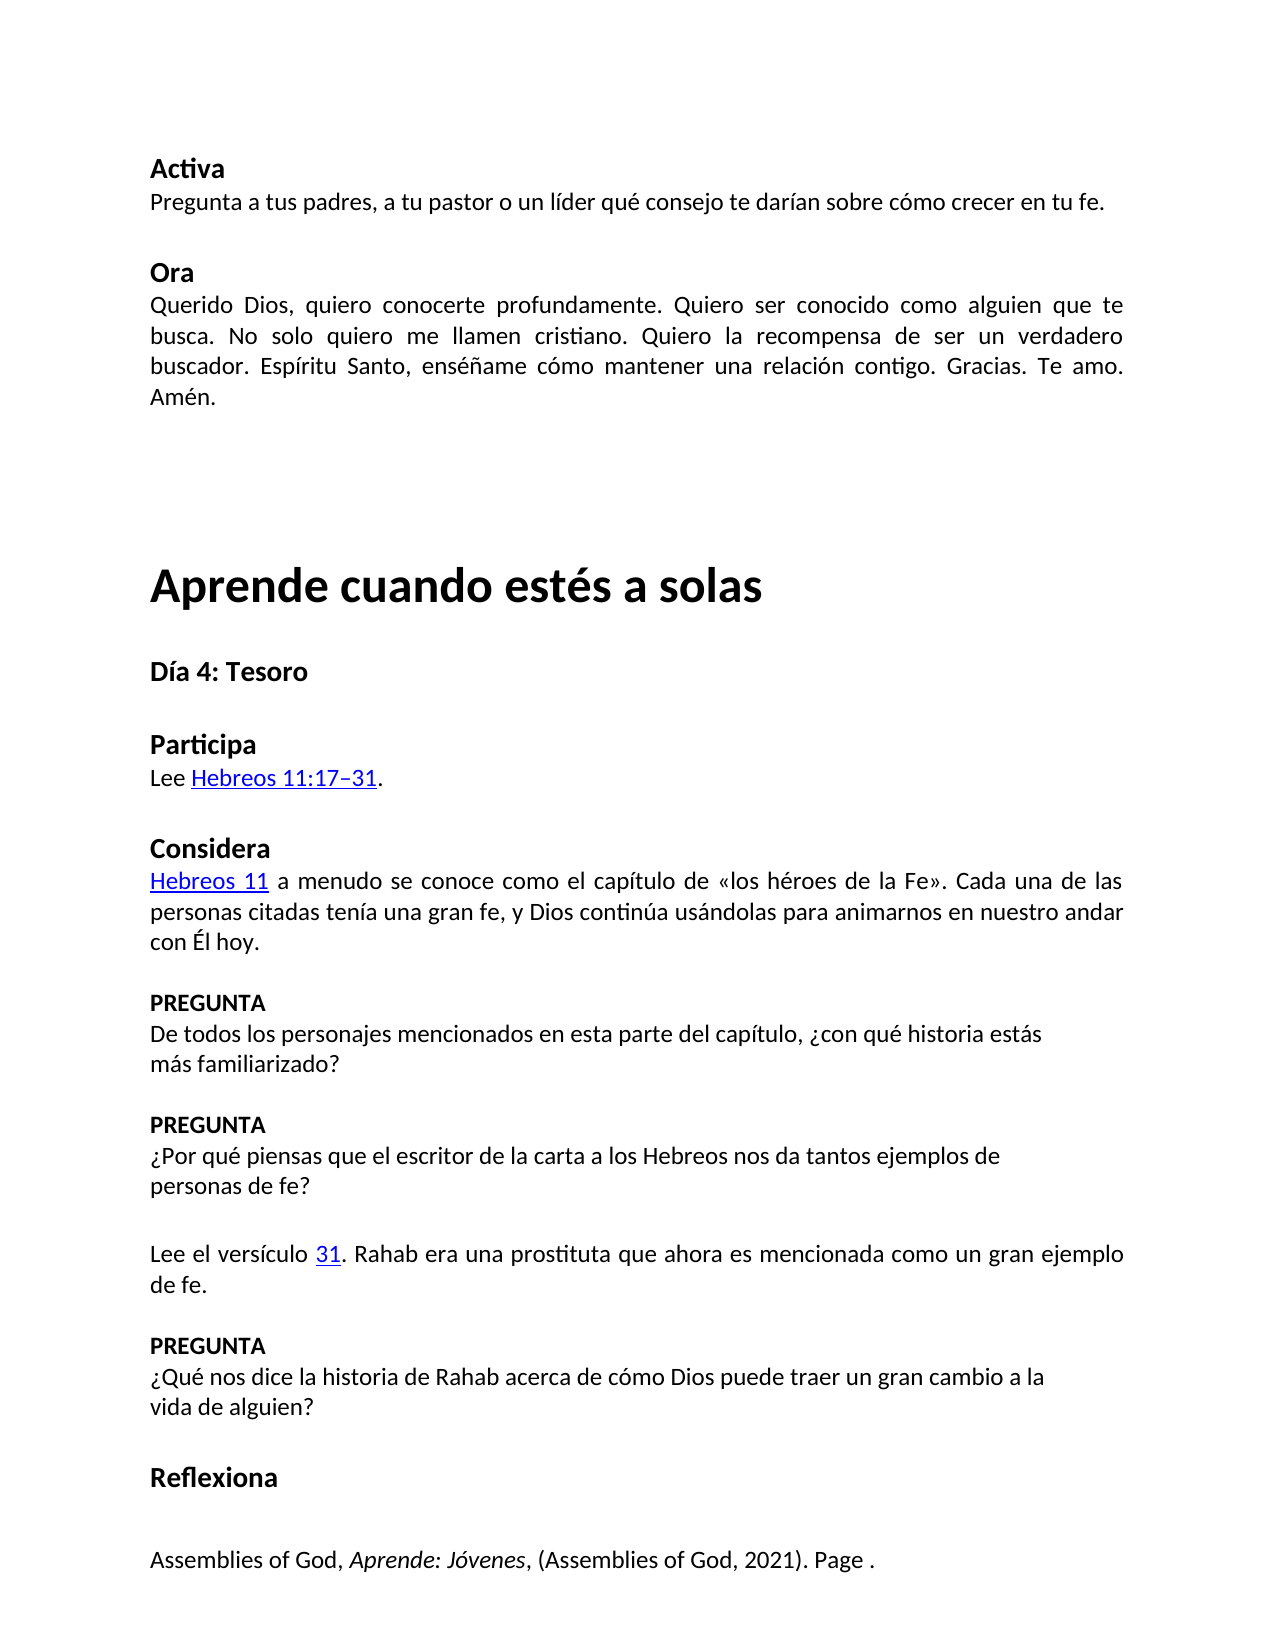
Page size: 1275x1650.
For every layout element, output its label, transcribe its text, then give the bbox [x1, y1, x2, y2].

table_header PREGUNTA ¿Qué nos dice la historia de Rahab acerca de cómo Dios puede traer un gran cambio a la vida de alguien? [150, 1300, 1050, 1422]
text Hebreos 11 a menudo se conoce como el capítulo de «los héroes de la Fe». Cada una de las personas citadas tenía una gran fe, y Dios continúa usándolas para animarnos en nuestro andar con Él hoy. [150, 865, 1125, 957]
text Día 4: Tesoro [150, 653, 1125, 688]
text Lee el versículo 31. Rahab era una prostituta que ahora es mencionada como un gran ejemplo de fe. [150, 1238, 1125, 1299]
text Querido Dios, quiero conocerte profundamente. Quiero ser conocido como alguien que te busca. No solo quiero me llamen cristiano. Quiero la recompensa de ser un verdadero buscador. Espíritu Santo, enséñame cómo mantener una relación contigo. Gracias. Te amo. Amén. [150, 289, 1125, 411]
text Considera [150, 830, 1125, 865]
text Ora [150, 254, 1125, 289]
text Participa [150, 726, 1125, 762]
text Pregunta a tus padres, a tu pastor o un líder qué consejo te darían sobre cómo crecer en tu fe. [150, 186, 1125, 216]
table_header PREGUNTA ¿Por qué piensas que el escritor de la carta a los Hebreos nos da tantos ejemplos de personas de fe? [150, 1110, 1050, 1201]
text Lee Hebreos 11:17–31. [150, 762, 1125, 792]
text Activa [150, 150, 1125, 186]
text Aprende cuando estés a solas [150, 554, 1125, 615]
table_header PREGUNTA De todos los personajes mencionados en esta parte del capítulo, ¿con qué historia estás más familiarizado? [150, 957, 1050, 1079]
text Reflexiona [150, 1459, 1125, 1495]
